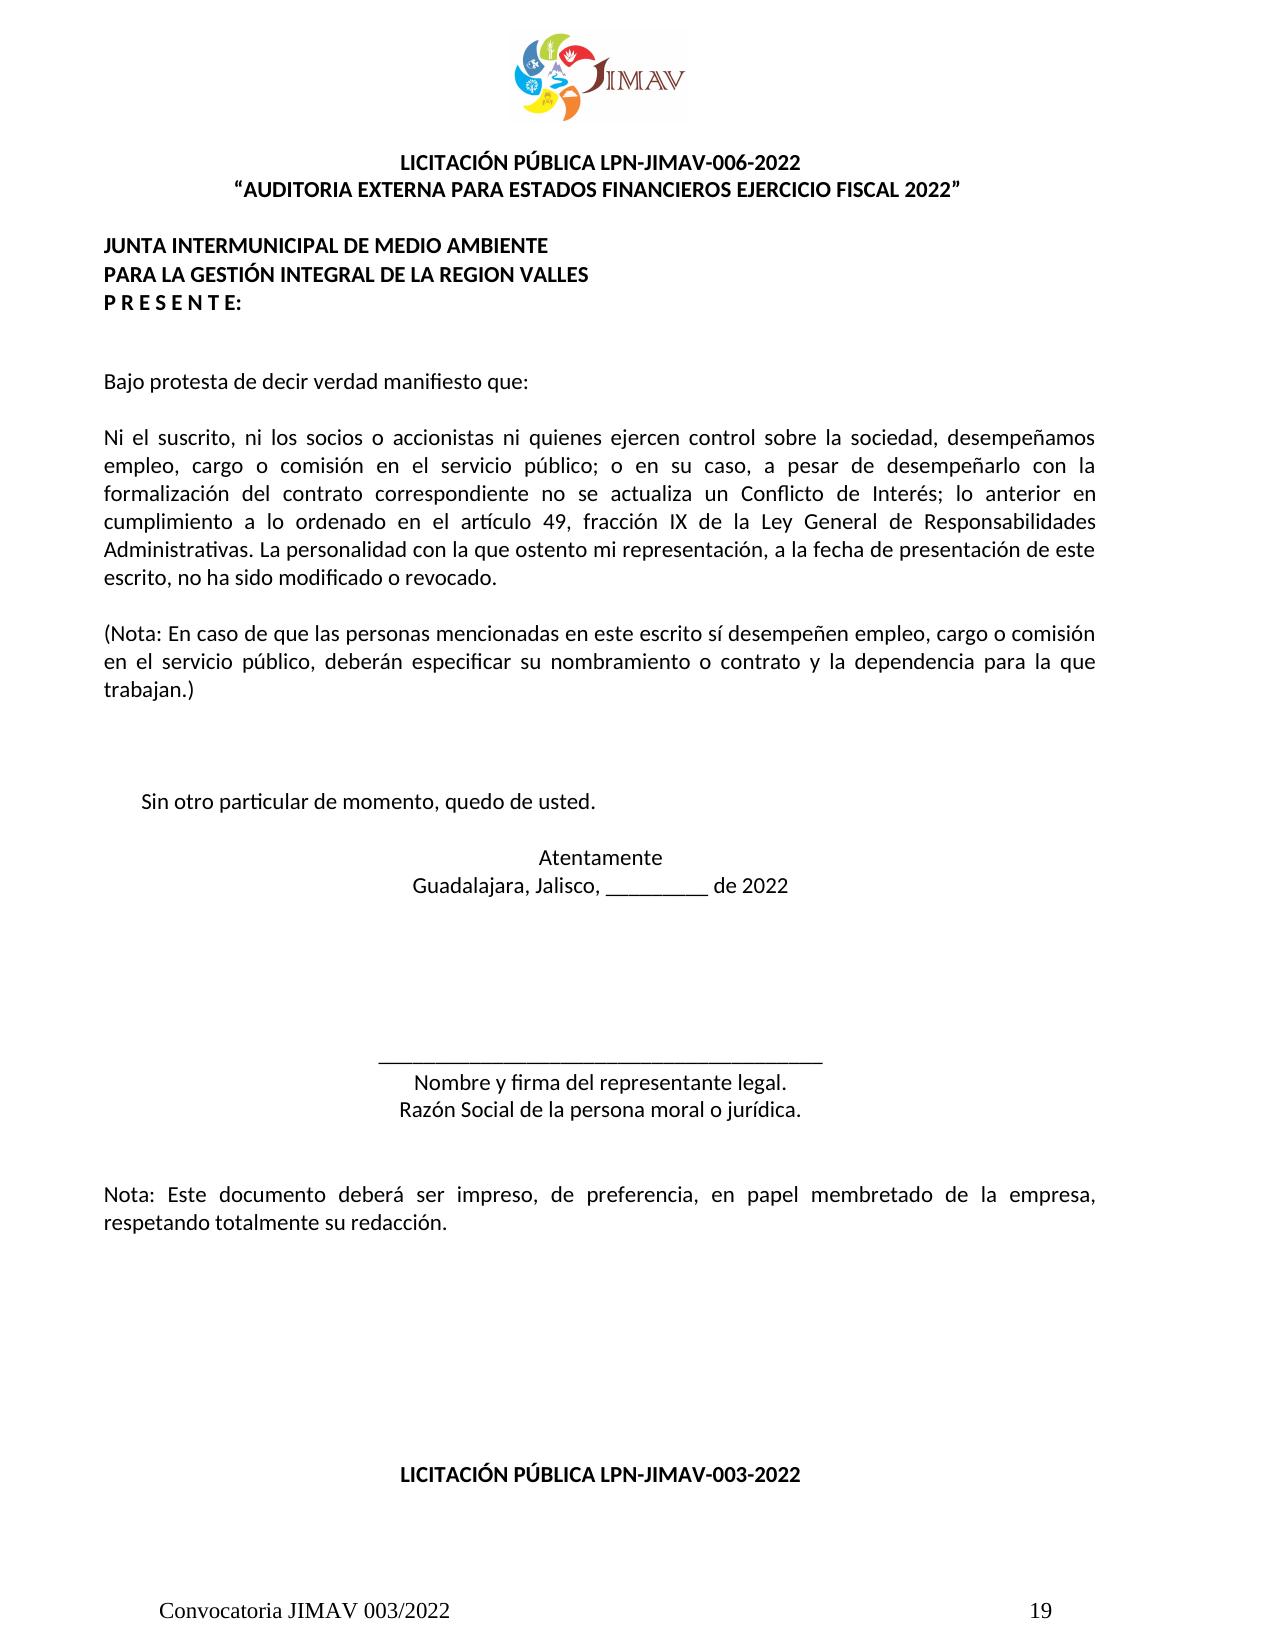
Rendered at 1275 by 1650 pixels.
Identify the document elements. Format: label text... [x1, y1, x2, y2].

text “AUDITORIA EXTERNA PARA ESTADOS FINANCIEROS EJERCICIO FISCAL 2022” [103, 176, 1092, 204]
text JUNTA INTERMUNICIPAL DE MEDIO AMBIENTE [103, 232, 1098, 260]
text (Nota: En caso de que las personas mencionadas en este escrito sí desempeñen empleo, cargo o comisión en el servicio público, deberán especificar su nombramiento o contrato y la dependencia para la que trabajan.) [103, 619, 1098, 703]
text LICITACIÓN PÚBLICA LPN-JIMAV-006-2022 [103, 148, 1098, 176]
picture [507, 28, 689, 122]
text Guadalajara, Jalisco, _________ de 2022 [103, 871, 1098, 899]
text Ni el suscrito, ni los socios o accionistas ni quienes ejercen control sobre la sociedad, desempeñamos empleo, cargo o comisión en el servicio público; o en su caso, a pesar de desempeñarlo con la formalización del contrato correspondiente no se actualiza un Conflicto de Interés; lo anterior en cumplimiento a lo ordenado en el artículo 49, fracción IX de la Ley General de Responsabilidades Administrativas. La personalidad con la que ostento mi representación, a la fecha de presentación de este escrito, no ha sido modificado o revocado. [103, 423, 1098, 591]
text Sin otro particular de momento, quedo de usted. [103, 787, 1098, 815]
text Razón Social de la persona moral o jurídica. [103, 1096, 1098, 1124]
text Atentamente [103, 843, 1098, 871]
text PARA LA GESTIÓN INTEGRAL DE LA REGION VALLES [103, 260, 1098, 288]
text Bajo protesta de decir verdad manifiesto que: [103, 367, 1098, 395]
text Nota: Este documento deberá ser impreso, de preferencia, en papel membretado de la empresa, respetando totalmente su redacción. [103, 1180, 1098, 1236]
text _______________________________________ [103, 1039, 1098, 1068]
text P R E S E N T E: [103, 288, 1098, 316]
text LICITACIÓN PÚBLICA LPN-JIMAV-003-2022 [103, 1460, 1098, 1488]
text Nombre y firma del representante legal. [103, 1068, 1098, 1096]
